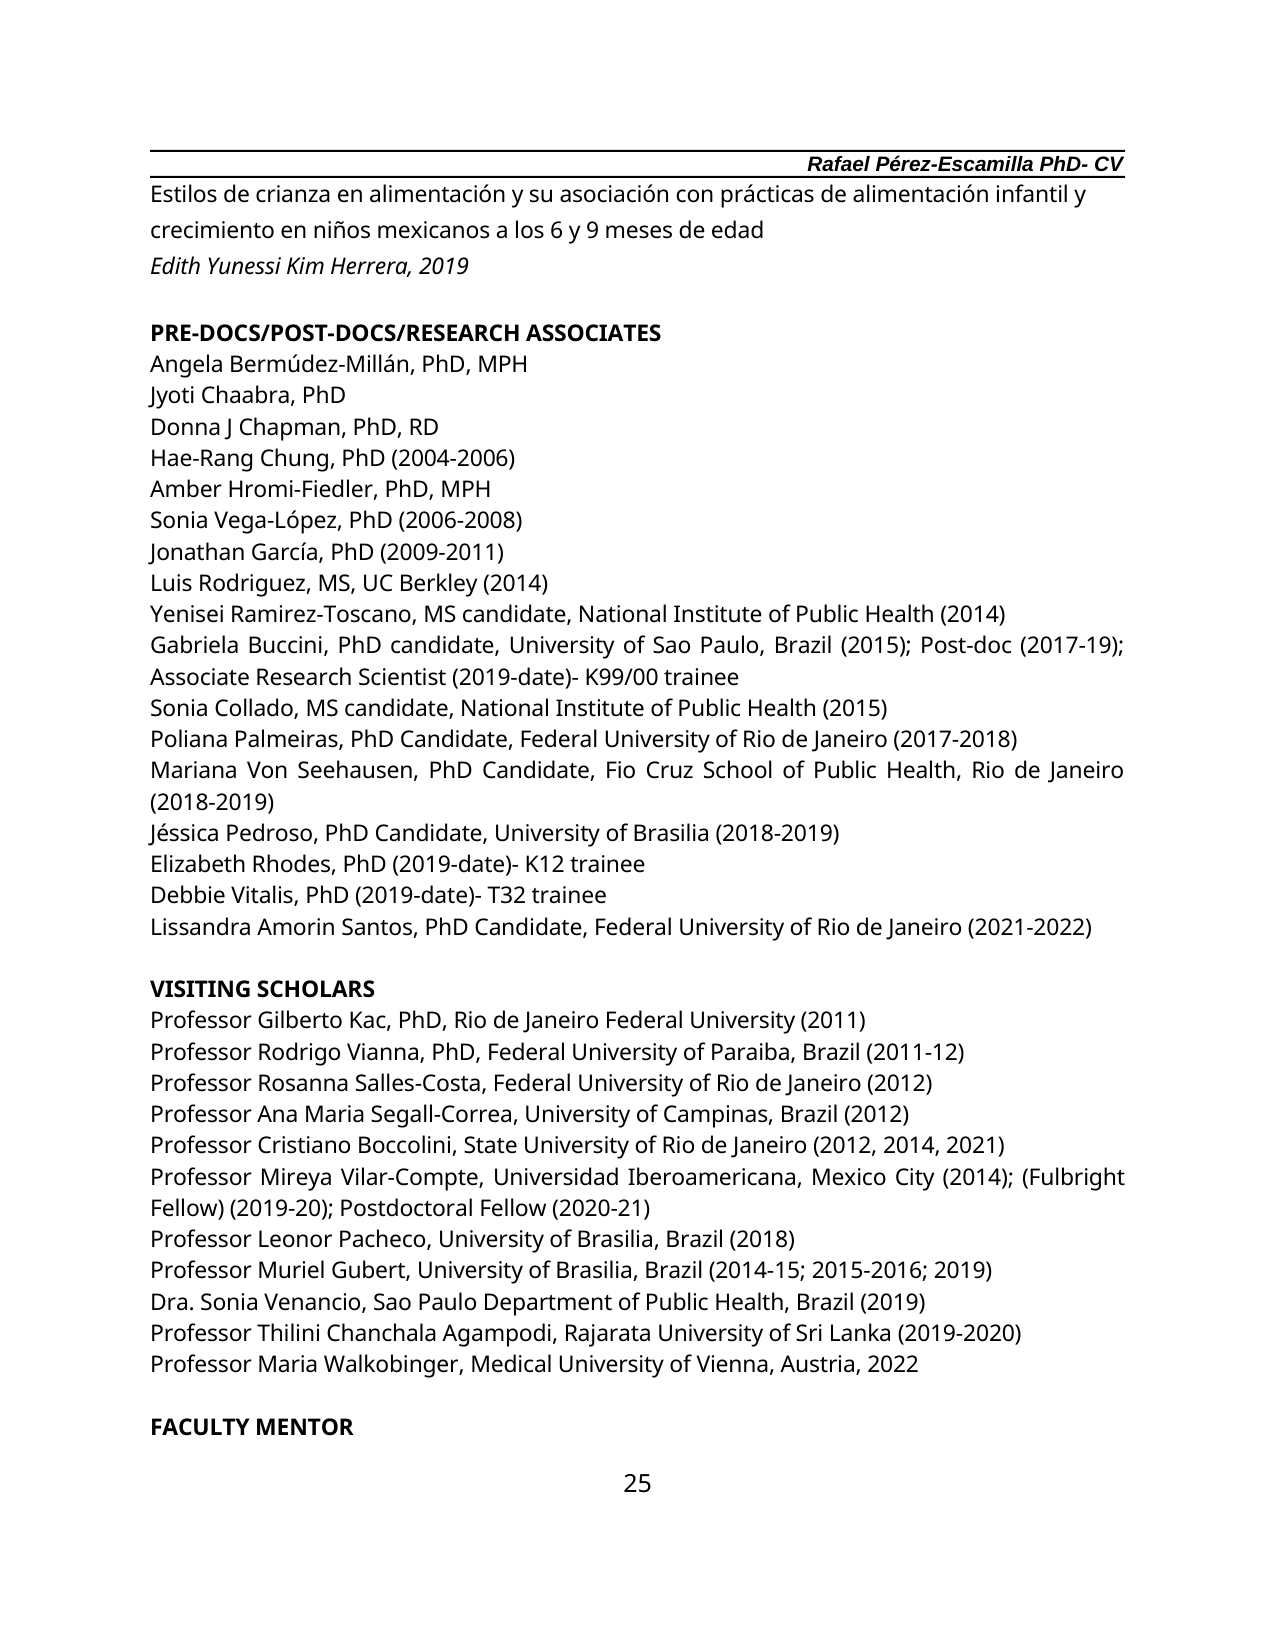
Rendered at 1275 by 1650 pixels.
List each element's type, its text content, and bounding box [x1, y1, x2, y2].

text Debbie Vitalis, PhD (2019-date)- T32 trainee [150, 879, 1125, 911]
text Luis Rodriguez, MS, UC Berkley (2014) [150, 567, 1125, 598]
text Jonathan García, PhD (2009-2011) [150, 536, 1125, 567]
text Professor Rodrigo Vianna, PhD, Federal University of Paraiba, Brazil (2011-12) [150, 1036, 1125, 1067]
text Amber Hromi-Fiedler, PhD, MPH [150, 473, 1125, 504]
text Gabriela Buccini, PhD candidate, University of Sao Paulo, Brazil (2015); Post-doc (2017-19); Associate Research Scientist (2019-date)- K99/00 trainee [150, 629, 1125, 692]
text Hae-Rang Chung, PhD (2004-2006) [150, 442, 1125, 473]
text Professor Leonor Pacheco, University of Brasilia, Brazil (2018) [150, 1223, 1125, 1254]
text Poliana Palmeiras, PhD Candidate, Federal University of Rio de Janeiro (2017-2018) [150, 723, 1125, 754]
text Sonia Vega-López, PhD (2006-2008) [150, 504, 1125, 536]
text Elizabeth Rhodes, PhD (2019-date)- K12 trainee [150, 848, 1125, 879]
text Jéssica Pedroso, PhD Candidate, University of Brasilia (2018-2019) [150, 817, 1125, 848]
text Professor Muriel Gubert, University of Brasilia, Brazil (2014-15; 2015-2016; 2019) [150, 1254, 1125, 1286]
text VISITING SCHOLARS [150, 973, 1125, 1004]
text Edith Yunessi Kim Herrera, 2019 [150, 250, 1125, 281]
text FACULTY MENTOR [150, 1411, 1125, 1442]
text Professor Mireya Vilar-Compte, Universidad Iberoamericana, Mexico City (2014); (Fulbright Fellow) (2019-20); Postdoctoral Fellow (2020-21) [150, 1161, 1125, 1223]
text Dra. Sonia Venancio, Sao Paulo Department of Public Health, Brazil (2019) [150, 1286, 1125, 1317]
text Jyoti Chaabra, PhD [150, 379, 1125, 411]
text Professor Rosanna Salles-Costa, Federal University of Rio de Janeiro (2012) [150, 1067, 1125, 1098]
text PRE-DOCS/POST-DOCS/RESEARCH ASSOCIATES [150, 317, 1125, 348]
text Yenisei Ramirez-Toscano, MS candidate, National Institute of Public Health (2014) [150, 598, 1125, 629]
text Professor Ana Maria Segall-Correa, University of Campinas, Brazil (2012) [150, 1098, 1125, 1129]
text Mariana Von Seehausen, PhD Candidate, Fio Cruz School of Public Health, Rio de Janeiro (2018-2019) [150, 754, 1125, 817]
text Lissandra Amorin Santos, PhD Candidate, Federal University of Rio de Janeiro (2021-2022) [150, 911, 1125, 942]
text Professor Maria Walkobinger, Medical University of Vienna, Austria, 2022 [150, 1348, 1125, 1379]
text Professor Thilini Chanchala Agampodi, Rajarata University of Sri Lanka (2019-2020) [150, 1317, 1125, 1348]
text Angela Bermúdez-Millán, PhD, MPH [150, 348, 1125, 379]
text Estilos de crianza en alimentación y su asociación con prácticas de alimentación infantil y crecimiento en niños mexicanos a los 6 y 9 meses de edad [150, 178, 1125, 245]
text Donna J Chapman, PhD, RD [150, 411, 1125, 442]
text Professor Gilberto Kac, PhD, Rio de Janeiro Federal University (2011) [150, 1004, 1125, 1036]
text Professor Cristiano Boccolini, State University of Rio de Janeiro (2012, 2014, 2021) [150, 1129, 1125, 1161]
text Sonia Collado, MS candidate, National Institute of Public Health (2015) [150, 692, 1125, 723]
